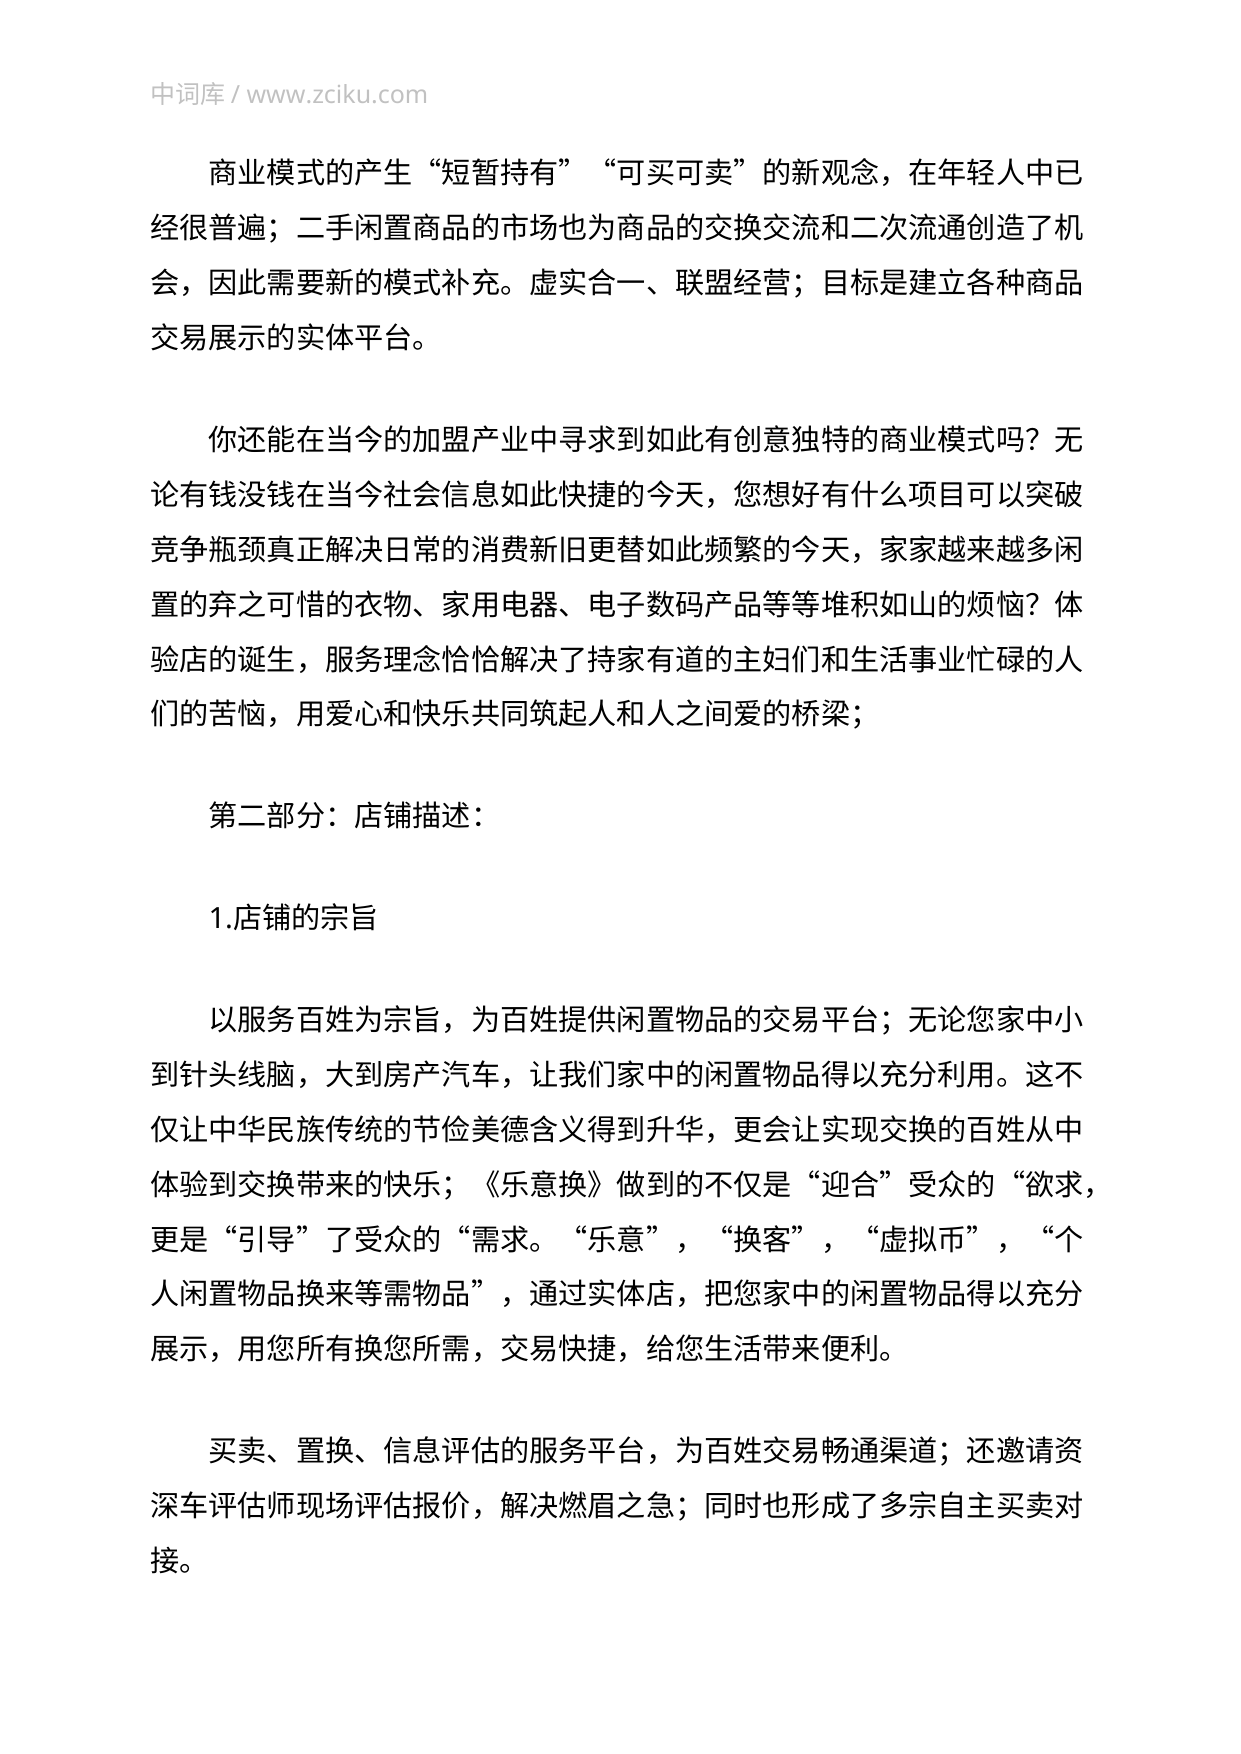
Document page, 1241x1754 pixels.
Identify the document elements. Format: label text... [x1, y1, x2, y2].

text 以服务百姓为宗旨，为百姓提供闲置物品的交易平台；无论您家中小到针头线脑，大到房产汽车，让我们家中的闲置物品得以充分利用。这不仅让中华民族传统的节俭美德含义得到升华，更会让实现交换的百姓从中体验到交换带来的快乐；《乐意换》做到的不仅是“迎合”受众的“欲求，更是“引导”了受众的“需求。“乐意”，“换客”，“虚拟币”，“个人闲置物品换来等需物品”，通过实体店，把您家中的闲置物品得以充分展示，用您所有换您所需，交易快捷，给您生活带来便利。 [150, 996, 1090, 1368]
text 你还能在当今的加盟产业中寻求到如此有创意独特的商业模式吗？无论有钱没钱在当今社会信息如此快捷的今天，您想好有什么项目可以突破竞争瓶颈真正解决日常的消费新旧更替如此频繁的今天，家家越来越多闲置的弃之可惜的衣物、家用电器、电子数码产品等等堆积如山的烦恼？体验店的诞生，服务理念恰恰解决了持家有道的主妇们和生活事业忙碌的人们的苦恼，用爱心和快乐共同筑起人和人之间爱的桥梁； [150, 416, 1090, 733]
text 买卖、置换、信息评估的服务平台，为百姓交易畅通渠道；还邀请资深车评估师现场评估报价，解决燃眉之急；同时也形成了多宗自主买卖对接。 [150, 1428, 1090, 1580]
text 1.店铺的宗旨 [150, 894, 1090, 937]
text 第二部分：店铺描述： [150, 793, 1090, 835]
text 商业模式的产生“短暂持有”“可买可卖”的新观念，在年轻人中已经很普遍；二手闲置商品的市场也为商品的交换交流和二次流通创造了机会，因此需要新的模式补充。虚实合一、联盟经营；目标是建立各种商品交易展示的实体平台。 [150, 150, 1090, 357]
